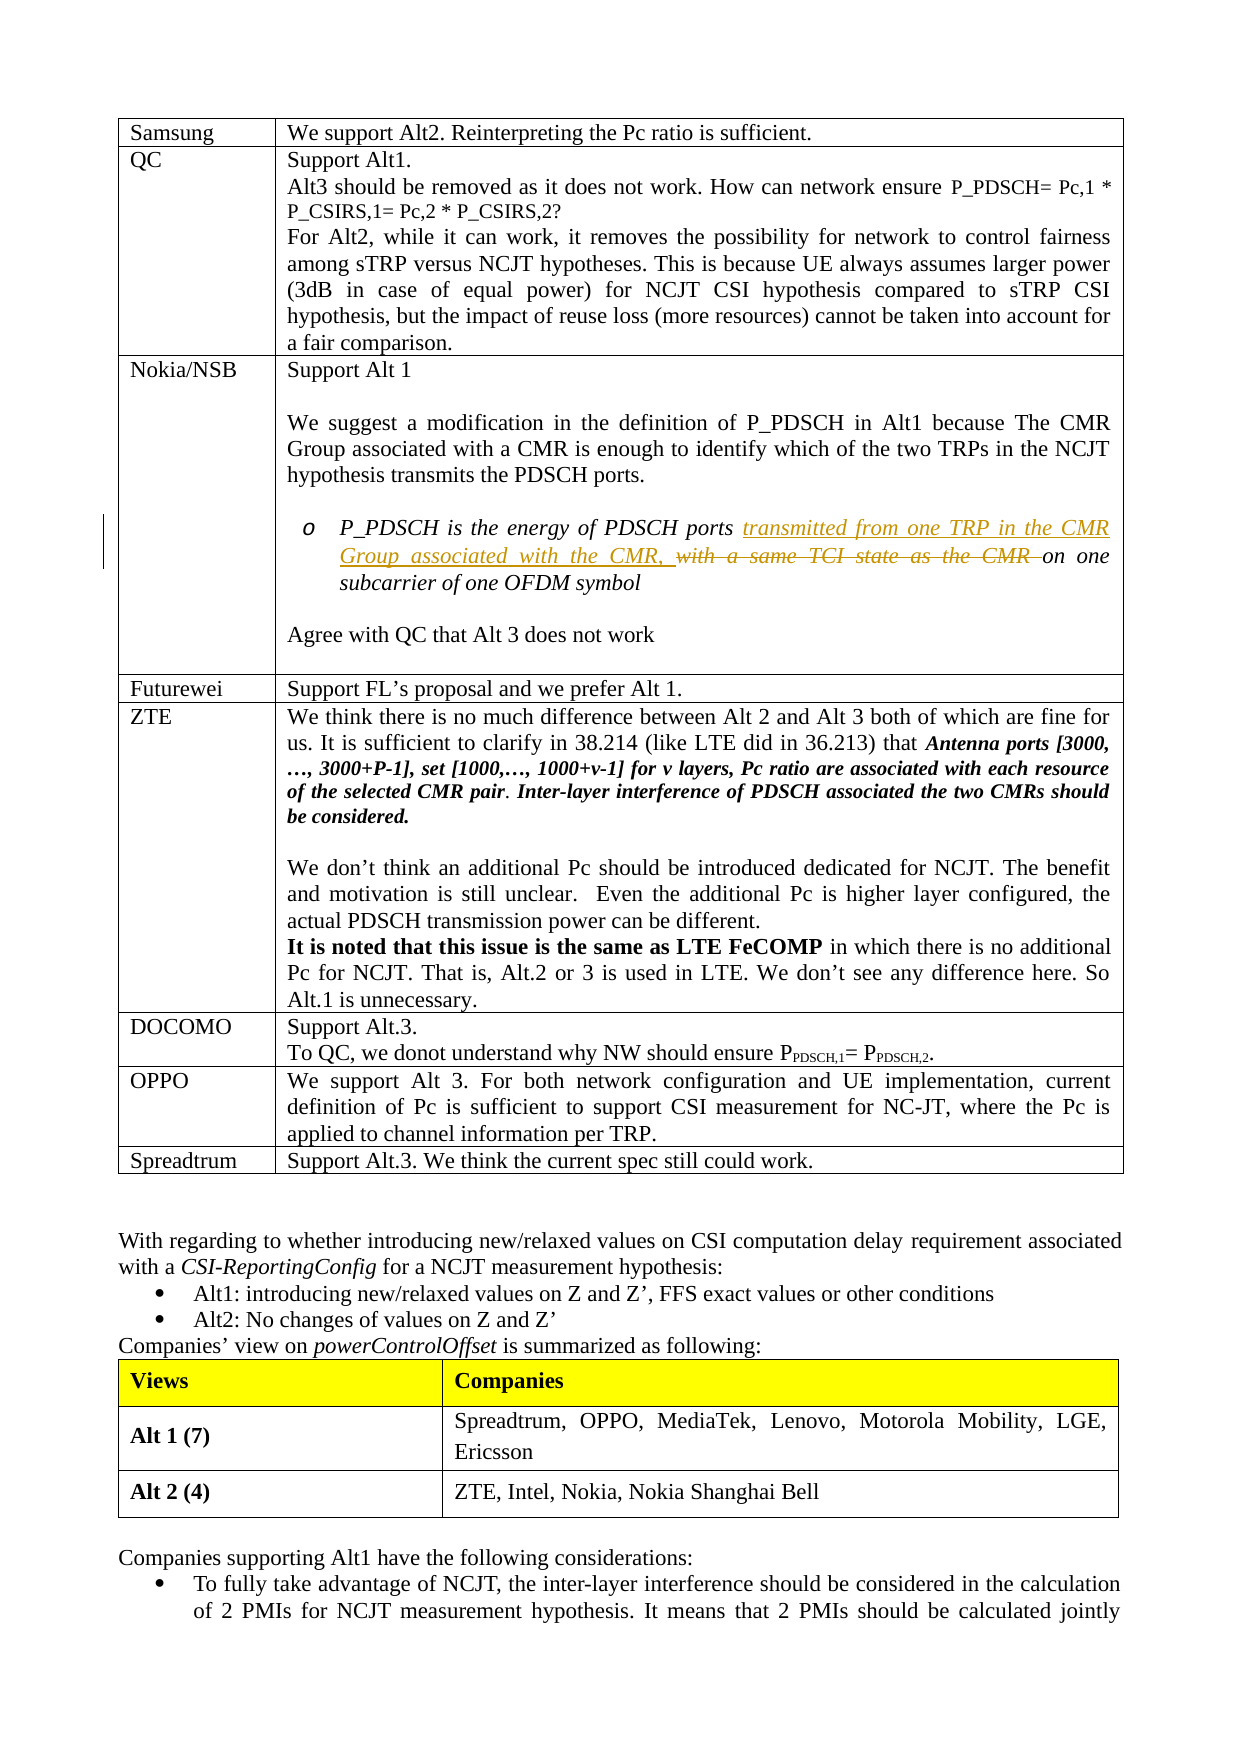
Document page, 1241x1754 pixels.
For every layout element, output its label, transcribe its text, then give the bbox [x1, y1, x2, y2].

table_cell Spreadtrum [119, 1147, 275, 1173]
table_cell Support Alt.3. To QC, we donot understand why NW should ensure PPDSCH,1= PPDSCH,2. [276, 1013, 1123, 1066]
list Alt1: introducing new/relaxed values on Z and Z’, FFS exact values or other conditions [156, 1280, 1122, 1306]
text With regarding to whether introducing new/relaxed values on CSI computation delay requirement associated with a CSI-ReportingConfig for a NCJT measurement hypothesis: [118, 1227, 1122, 1280]
table_cell ZTE, Intel, Nokia, Nokia Shanghai Bell [443, 1471, 1118, 1517]
text Companies’ view on powerControlOffset is summarized as following: [118, 1332, 1122, 1359]
table_cell Support Alt 1 We suggest a modification in the definition of P_PDSCH in Alt1 because The CMR Group associated with a CMR is enough to identify which of the two TRPs in the NCJT hypothesis transmits the PDSCH ports. P_PDSCH is the energy of PDSCH ports on one subcarrier of one OFDM symbol Agree with QC that Alt 3 does not work [276, 356, 1123, 674]
table_cell ZTE [119, 703, 275, 1012]
list Alt2: No changes of values on Z and Z’ [156, 1306, 1122, 1332]
table_cell Support Alt1. Alt3 should be removed as it does not work. How can network ensure P_PDSCH= Pc,1 * P_CSIRS,1= Pc,2 * P_CSIRS,2? For Alt2, while it can work, it removes the possibility for network to control fairness among sTRP versus NCJT hypotheses. This is because UE always assumes larger power (3dB in case of equal power) for NCJT CSI hypothesis compared to sTRP CSI hypothesis, but the impact of reuse loss (more resources) cannot be taken into account for a fair comparison. [276, 147, 1123, 355]
table_cell Nokia/NSB [119, 356, 275, 674]
table_cell Alt 2 (4) [119, 1471, 442, 1517]
table_cell Spreadtrum, OPPO, MediaTek, Lenovo, Motorola Mobility, LGE, Ericsson [443, 1407, 1118, 1469]
table_cell We support Alt 3. For both network configuration and UE implementation, current definition of Pc is sufficient to support CSI measurement for NC-JT, where the Pc is applied to channel information per TRP. [276, 1067, 1123, 1146]
table_cell We support Alt2. Reinterpreting the Pc ratio is sufficient. [276, 119, 1123, 146]
table_header Companies [443, 1360, 1118, 1406]
table_cell Support FL’s proposal and we prefer Alt 1. [276, 675, 1123, 702]
table_cell Support Alt.3. We think the current spec still could work. [276, 1147, 1123, 1173]
table_cell We think there is no much difference between Alt 2 and Alt 3 both of which are fine for us. It is sufficient to clarify in 38.214 (like LTE did in 36.213) that Antenna ports [3000,…, 3000+P-1], set [1000,…, 1000+ν-1] for ν layers, Pc ratio are associated with each resource of the selected CMR pair. Inter-layer interference of PDSCH associated the two CMRs should be considered. We don’t think an additional Pc should be introduced dedicated for NCJT. The benefit and motivation is still unclear. Even the additional Pc is higher layer configured, the actual PDSCH transmission power can be different. It is noted that this issue is the same as LTE FeCOMP in which there is no additional Pc for NCJT. That is, Alt.2 or 3 is used in LTE. We don’t see any difference here. So Alt.1 is unnecessary. [276, 703, 1123, 1012]
table_cell DOCOMO [119, 1013, 275, 1066]
text Companies supporting Alt1 have the following considerations: [118, 1544, 1122, 1570]
table_cell Alt 1 (7) [119, 1407, 442, 1469]
table_header Views [119, 1360, 442, 1406]
table_cell QC [119, 147, 275, 355]
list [156, 1570, 1122, 1623]
table_cell Samsung [119, 119, 275, 146]
table_cell Futurewei [119, 675, 275, 702]
table_cell OPPO [119, 1067, 275, 1146]
